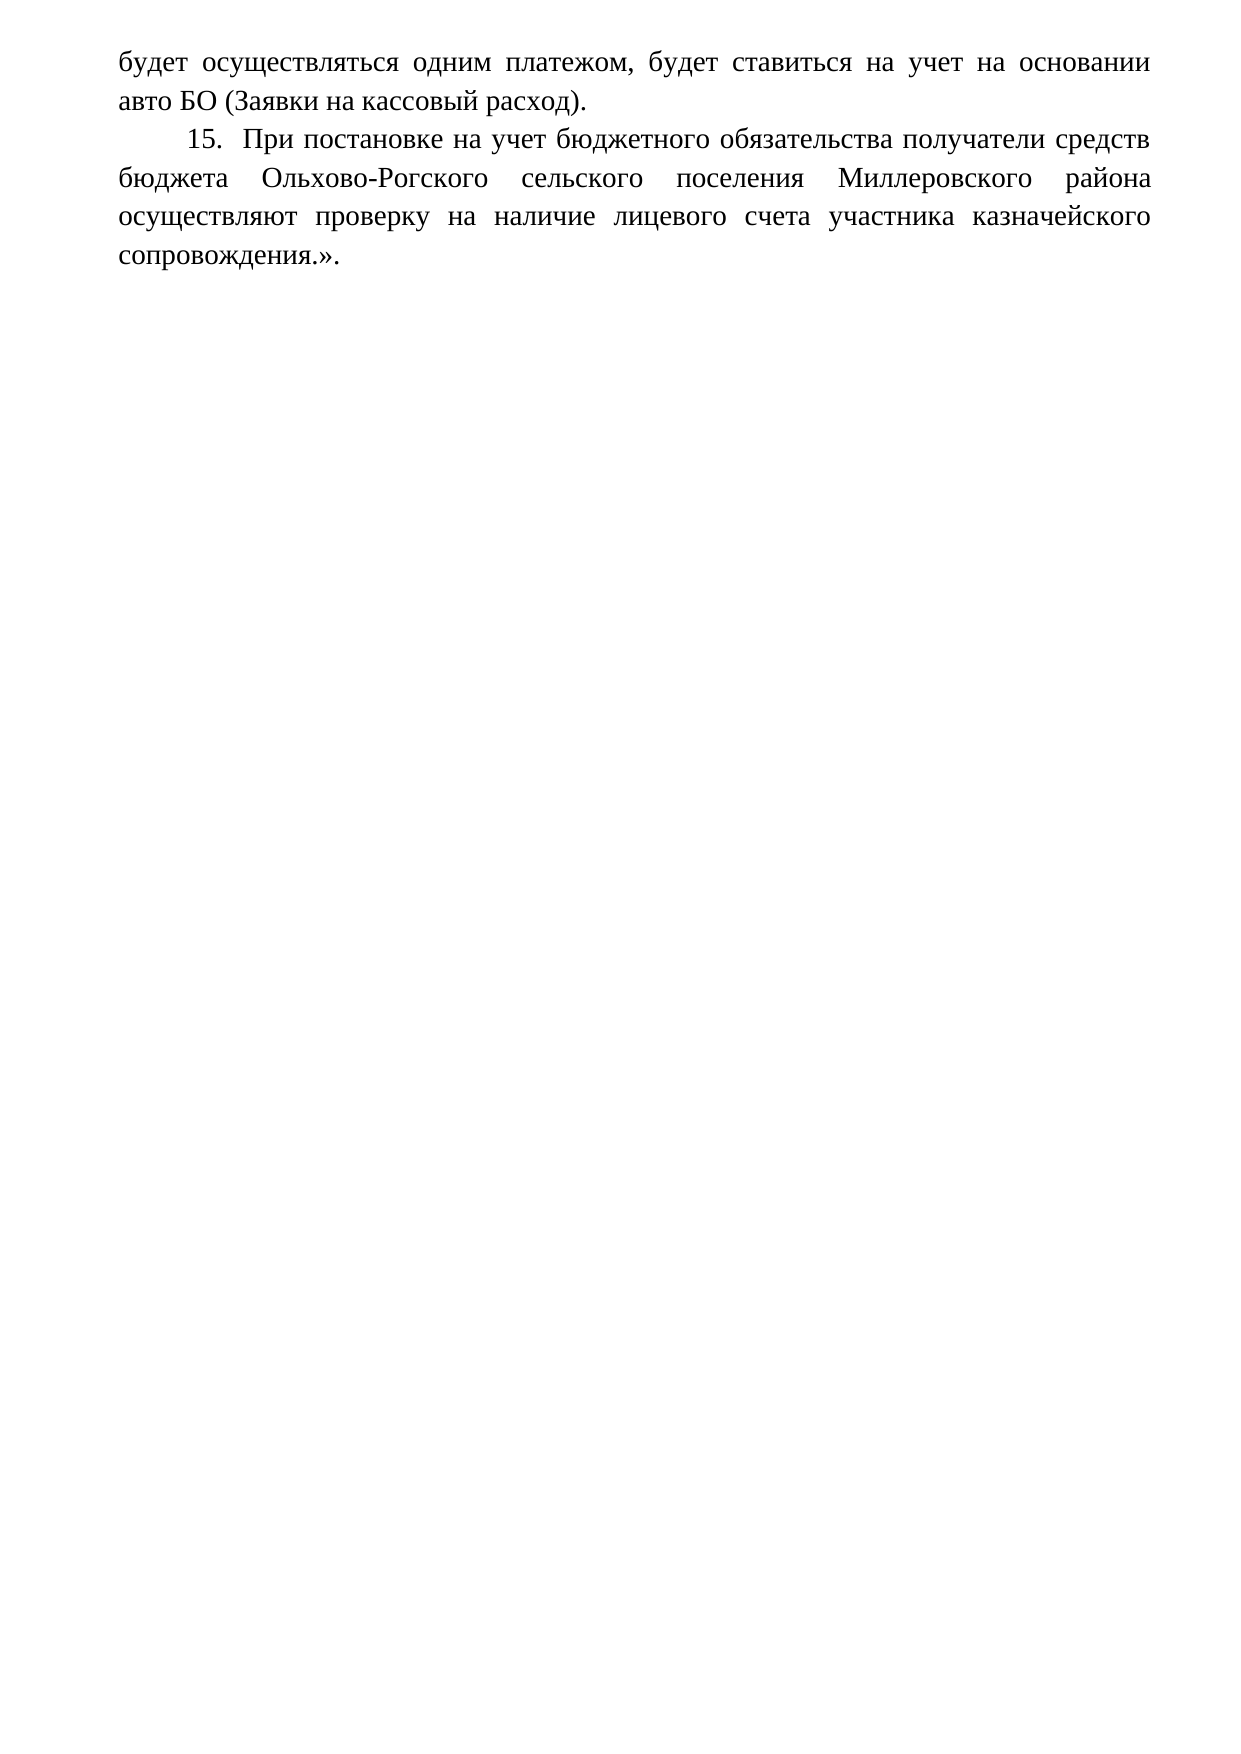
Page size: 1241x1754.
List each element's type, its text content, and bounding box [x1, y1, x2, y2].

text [118, 44, 1152, 116]
text 15. При постановке на учет бюджетного обязательства получатели средств бюджета Ольхово-Рогского сельского поселения Миллеровского района осуществляют проверку на наличие лицевого счета участника казначейского сопровождения.». [118, 121, 1152, 271]
